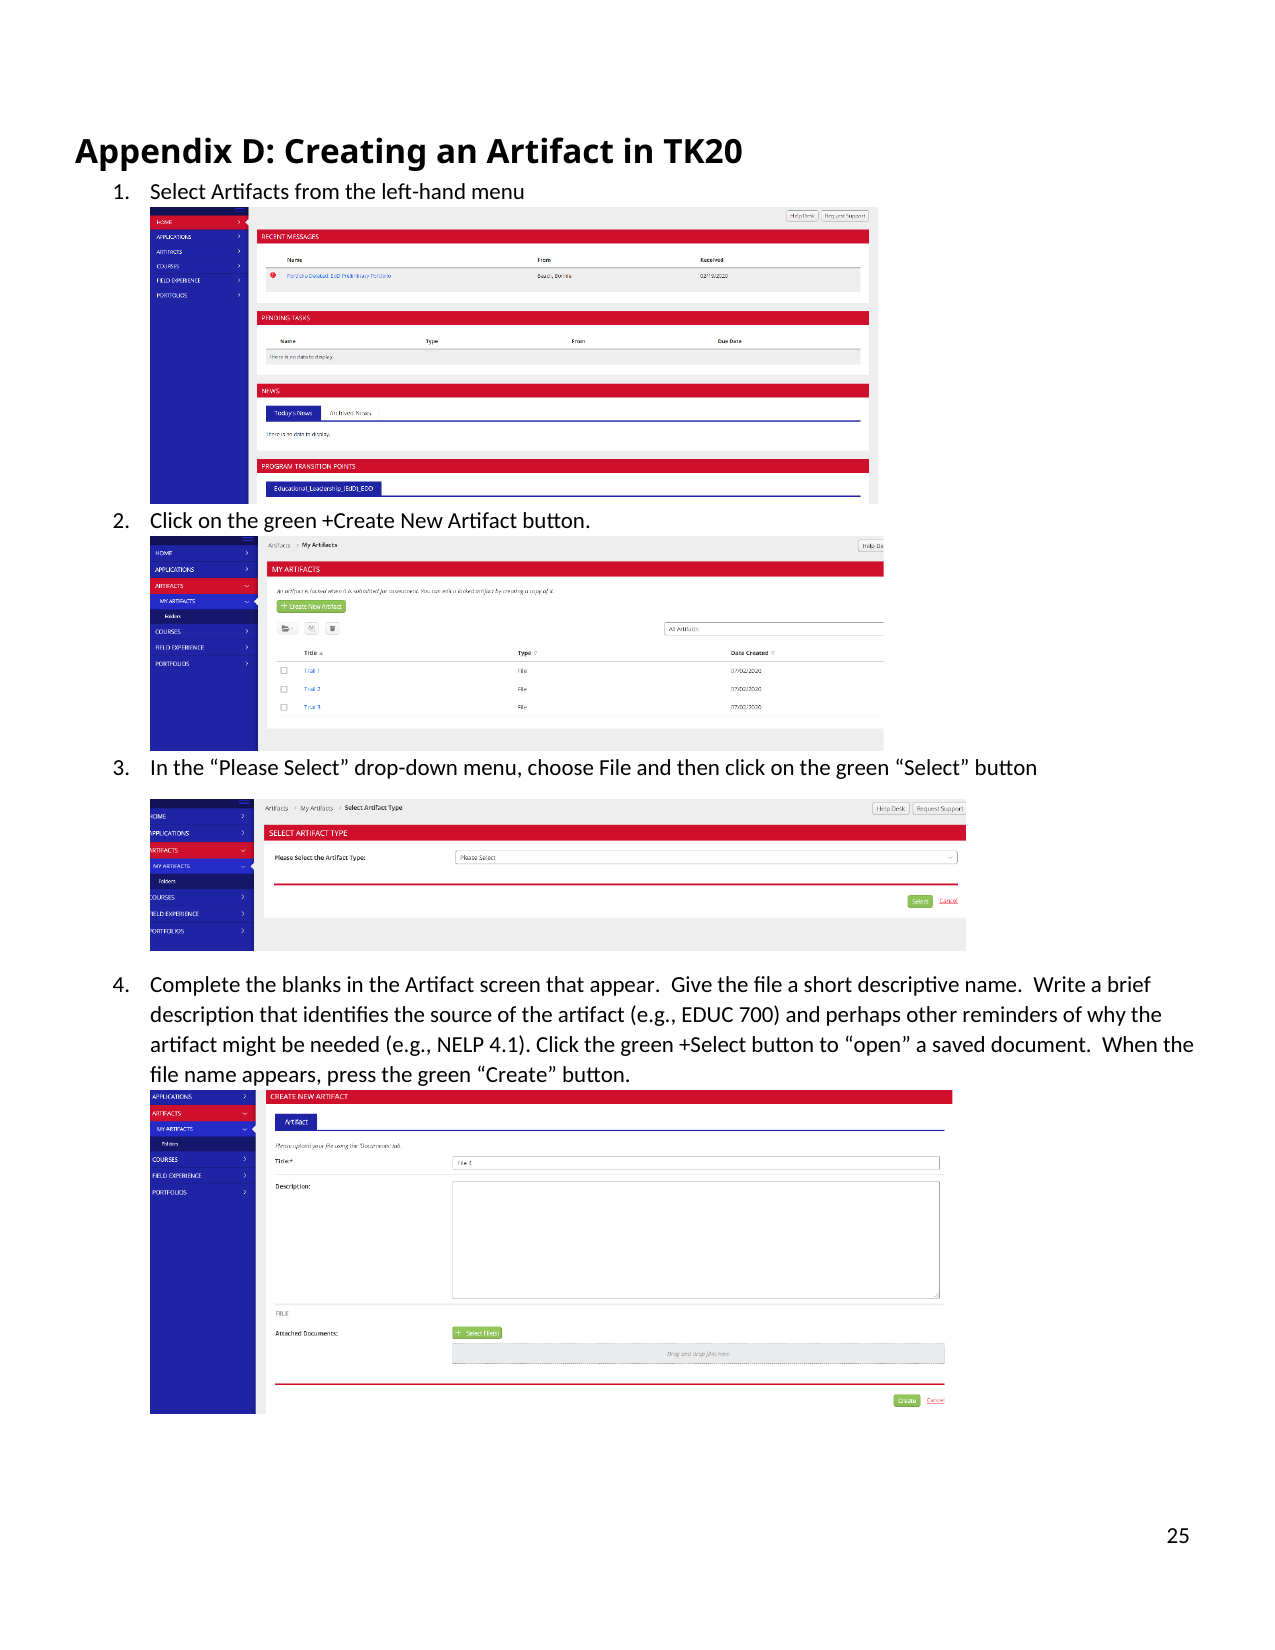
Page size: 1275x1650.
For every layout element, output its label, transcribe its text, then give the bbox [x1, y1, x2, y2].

list Select Artifacts from the left-hand menu [112, 177, 1200, 205]
picture [150, 799, 966, 951]
list In the “Please Select” drop-down menu, choose File and then click on the green “Select” button [112, 753, 1200, 781]
picture [150, 536, 884, 751]
list Click on the green +Create New Artifact button. [112, 506, 1200, 534]
picture [150, 1090, 953, 1414]
list Complete the blanks in the Artifact screen that appear. Give the file a short descriptive name. Write a brief description that identifies the source of the artifact (e.g., EDUC 700) and perhaps other reminders of why the artifact might be needed (e.g., NELP 4.1). Click the green +Select button to “open” a saved document. When the file name appears, press the green “Create” button. [112, 970, 1200, 1088]
subtitle Appendix D: Creating an Artifact in TK20 [75, 128, 1200, 173]
picture [150, 207, 879, 504]
